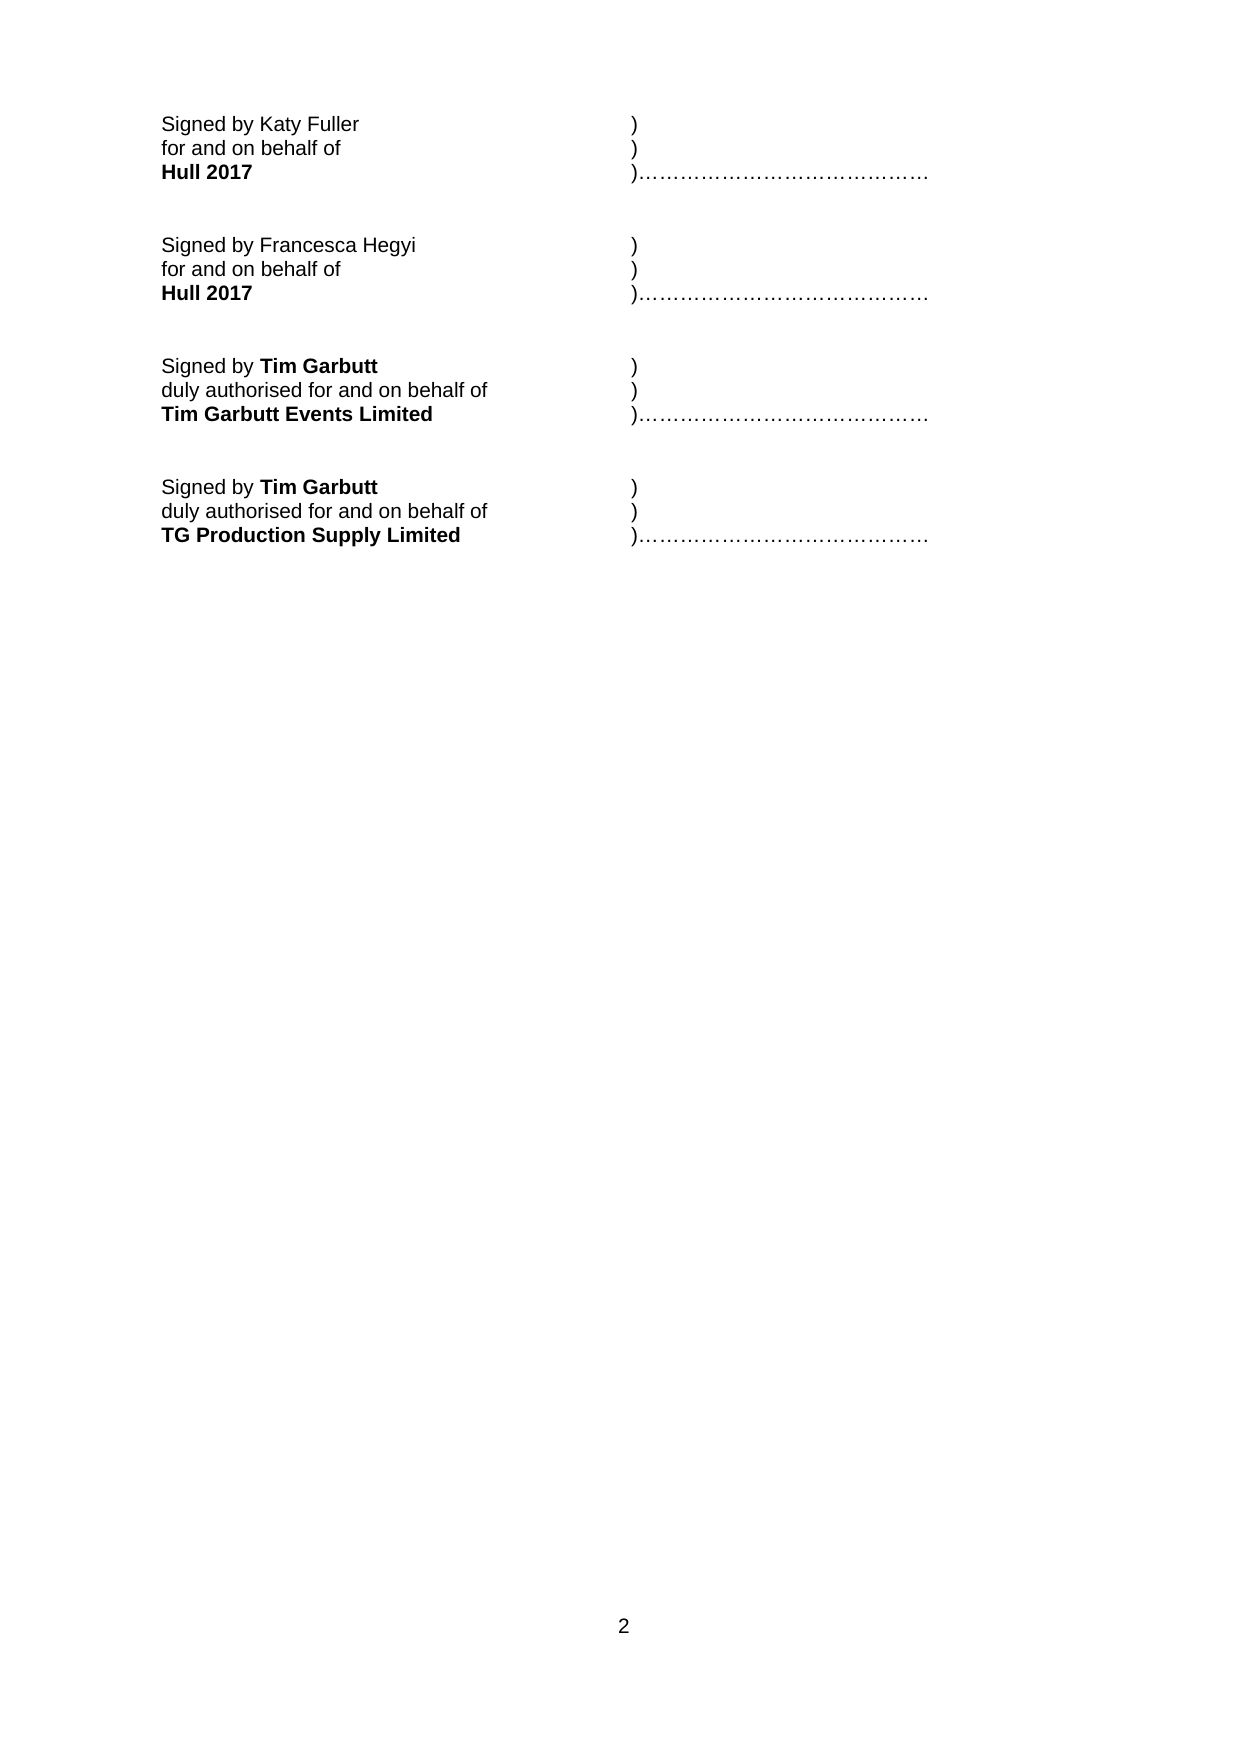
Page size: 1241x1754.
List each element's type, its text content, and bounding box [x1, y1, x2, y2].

table_cell ) ) )…………………………………… [620, 330, 1089, 451]
table_header ) ) )…………………………………… [620, 112, 1089, 209]
table_header Signed by Katy Fuller for and on behalf of Hull 2017 [150, 112, 619, 209]
table_cell Signed by Francesca Hegyi for and on behalf of Hull 2017 [150, 209, 619, 330]
table_cell Signed by Tim Garbutt duly authorised for and on behalf of Tim Garbutt Events Limited [150, 330, 619, 451]
table_cell Signed by Tim Garbutt duly authorised for and on behalf of TG Production Supply Limited [150, 451, 619, 572]
table_cell ) ) )…………………………………… [620, 451, 1089, 572]
table_cell ) ) )…………………………………… [620, 209, 1089, 330]
